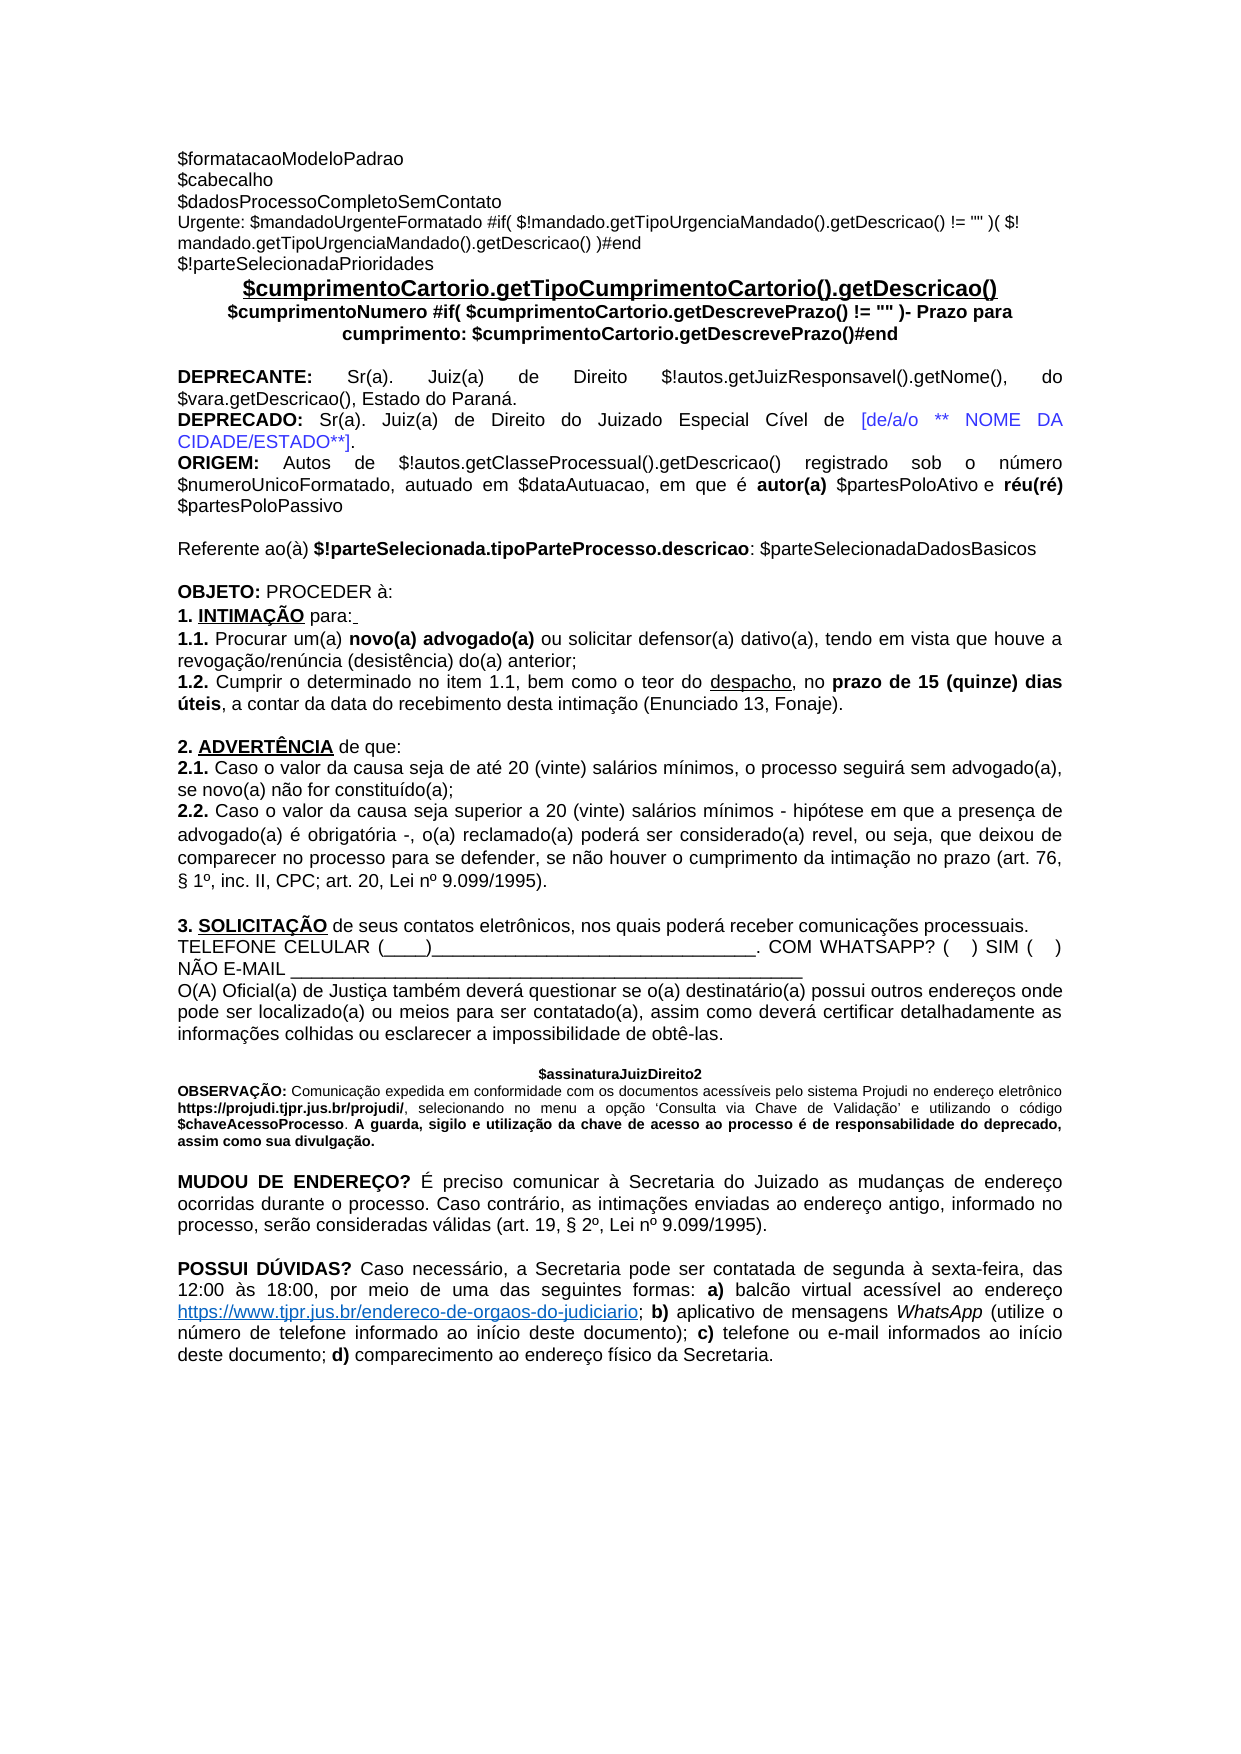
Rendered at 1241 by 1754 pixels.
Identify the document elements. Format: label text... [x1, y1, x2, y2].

text 2. ADVERTÊNCIA de que: [177, 736, 1063, 757]
text $cabecalho [177, 169, 1063, 191]
text Urgente: $mandadoUrgenteFormatado #if( $!mandado.getTipoUrgenciaMandado().getDescricao() != "" )( $!mandado.getTipoUrgenciaMandado().getDescricao() )#end [177, 212, 1063, 253]
text $cumprimentoCartorio.getTipoCumprimentoCartorio().getDescricao() $cumprimentoNumero #if( $cumprimentoCartorio.getDescrevePrazo() != "" )- Prazo para cumprimento: $cumprimentoCartorio.getDescrevePrazo()#end [177, 275, 1063, 344]
text Referente ao(à) $!parteSelecionada.tipoParteProcesso.descricao: $parteSelecionadaDadosBasicos [177, 538, 1063, 560]
text OBJETO: PROCEDER à: [177, 581, 1063, 603]
text $formatacaoModeloPadrao [177, 148, 1063, 169]
text TELEFONE CELULAR (____)_______________________________. COM WHATSAPP? ( ) SIM ( ) NÃO E-MAIL _________________________________________________ [177, 936, 1063, 979]
text DEPRECANTE: Sr(a). Juiz(a) de Direito $!autos.getJuizResponsavel().getNome(), do $vara.getDescricao(), Estado do Paraná. [177, 366, 1063, 409]
text 1.2. Cumprir o determinado no item 1.1, bem como o teor do despacho, no prazo de 15 (quinze) dias úteis, a contar da data do recebimento desta intimação (Enunciado 13, Fonaje). [177, 671, 1063, 714]
text $dadosProcessoCompletoSemContato [177, 191, 1063, 212]
text OBSERVAÇÃO: Comunicação expedida em conformidade com os documentos acessíveis pelo sistema Projudi no endereço eletrônico https://projudi.tjpr.jus.br/projudi/, selecionando no menu a opção ‘Consulta via Chave de Validação’ e utilizando o código $chaveAcessoProcesso. A guarda, sigilo e utilização da chave de acesso ao processo é de responsabilidade do deprecado, assim como sua divulgação. [177, 1082, 1063, 1149]
text ORIGEM: Autos de $!autos.getClasseProcessual().getDescricao() registrado sob o número $numeroUnicoFormatado, autuado em $dataAutuacao, em que é autor(a) $partesPoloAtivo e réu(ré) $partesPoloPassivo [177, 452, 1063, 517]
text POSSUI DÚVIDAS? Caso necessário, a Secretaria pode ser contatada de segunda à sexta-feira, das 12:00 às 18:00, por meio de uma das seguintes formas: a) balcão virtual acessível ao endereço https://www.tjpr.jus.br/endereco-de-orgaos-do-judiciario; b) aplicativo de mensagens WhatsApp (utilize o número de telefone informado ao início deste documento); c) telefone ou e-mail informados ao início deste documento; d) comparecimento ao endereço físico da Secretaria. [177, 1257, 1063, 1365]
text 1. INTIMAÇÃO para: [177, 604, 1063, 626]
text 2.1. Caso o valor da causa seja de até 20 (vinte) salários mínimos, o processo seguirá sem advogado(a), se novo(a) não for constituído(a); [177, 757, 1063, 800]
text DEPRECADO: Sr(a). Juiz(a) de Direito do Juizado Especial Cível de [de/a/o ** NOME DA CIDADE/ESTADO**]. [177, 409, 1063, 452]
text 3. SOLICITAÇÃO de seus contatos eletrônicos, nos quais poderá receber comunicações processuais. [177, 915, 1063, 936]
text 2.2. Caso o valor da causa seja superior a 20 (vinte) salários mínimos - hipótese em que a presença de advogado(a) é obrigatória -, o(a) reclamado(a) poderá ser considerado(a) revel, ou seja, que deixou de comparecer no processo para se defender, se não houver o cumprimento da intimação no prazo (art. 76, § 1º, inc. II, CPC; art. 20, Lei nº 9.099/1995). [177, 800, 1063, 892]
text MUDOU DE ENDEREÇO? É preciso comunicar à Secretaria do Juizado as mudanças de endereço ocorridas durante o processo. Caso contrário, as intimações enviadas ao endereço antigo, informado no processo, serão consideradas válidas (art. 19, § 2º, Lei nº 9.099/1995). [177, 1171, 1063, 1236]
text O(A) Oficial(a) de Justiça também deverá questionar se o(a) destinatário(a) possui outros endereços onde pode ser localizado(a) ou meios para ser contatado(a), assim como deverá certificar detalhadamente as informações colhidas ou esclarecer a impossibilidade de obtê-las. [177, 979, 1063, 1044]
text $!parteSelecionadaPrioridades [177, 253, 1063, 275]
text $assinaturaJuizDireito2 [177, 1066, 1063, 1082]
text 1.1. Procurar um(a) novo(a) advogado(a) ou solicitar defensor(a) dativo(a), tendo em vista que houve a revogação/renúncia (desistência) do(a) anterior; [177, 628, 1063, 671]
